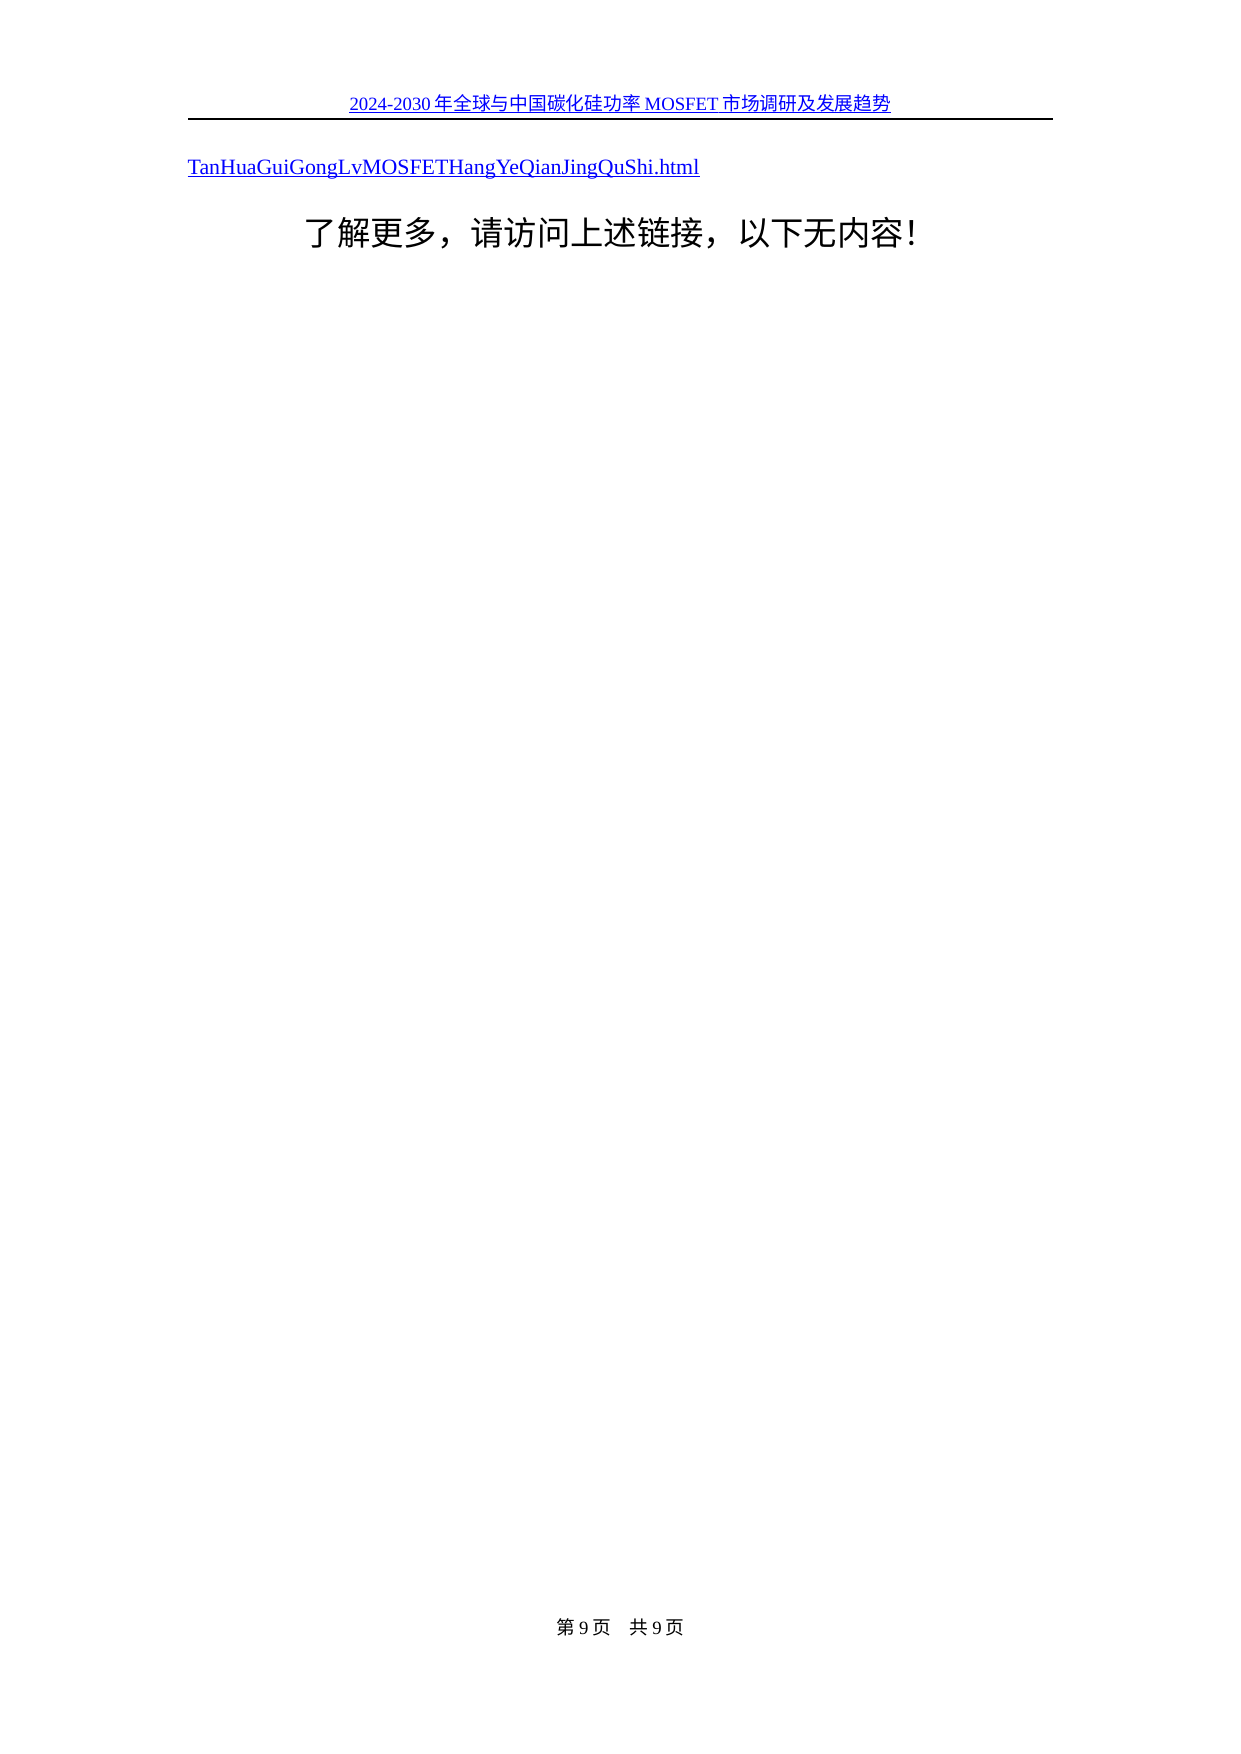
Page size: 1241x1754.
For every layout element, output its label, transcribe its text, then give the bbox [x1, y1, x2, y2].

title 了解更多，请访问上述链接，以下无内容！ [187, 199, 1053, 264]
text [187, 150, 1053, 183]
